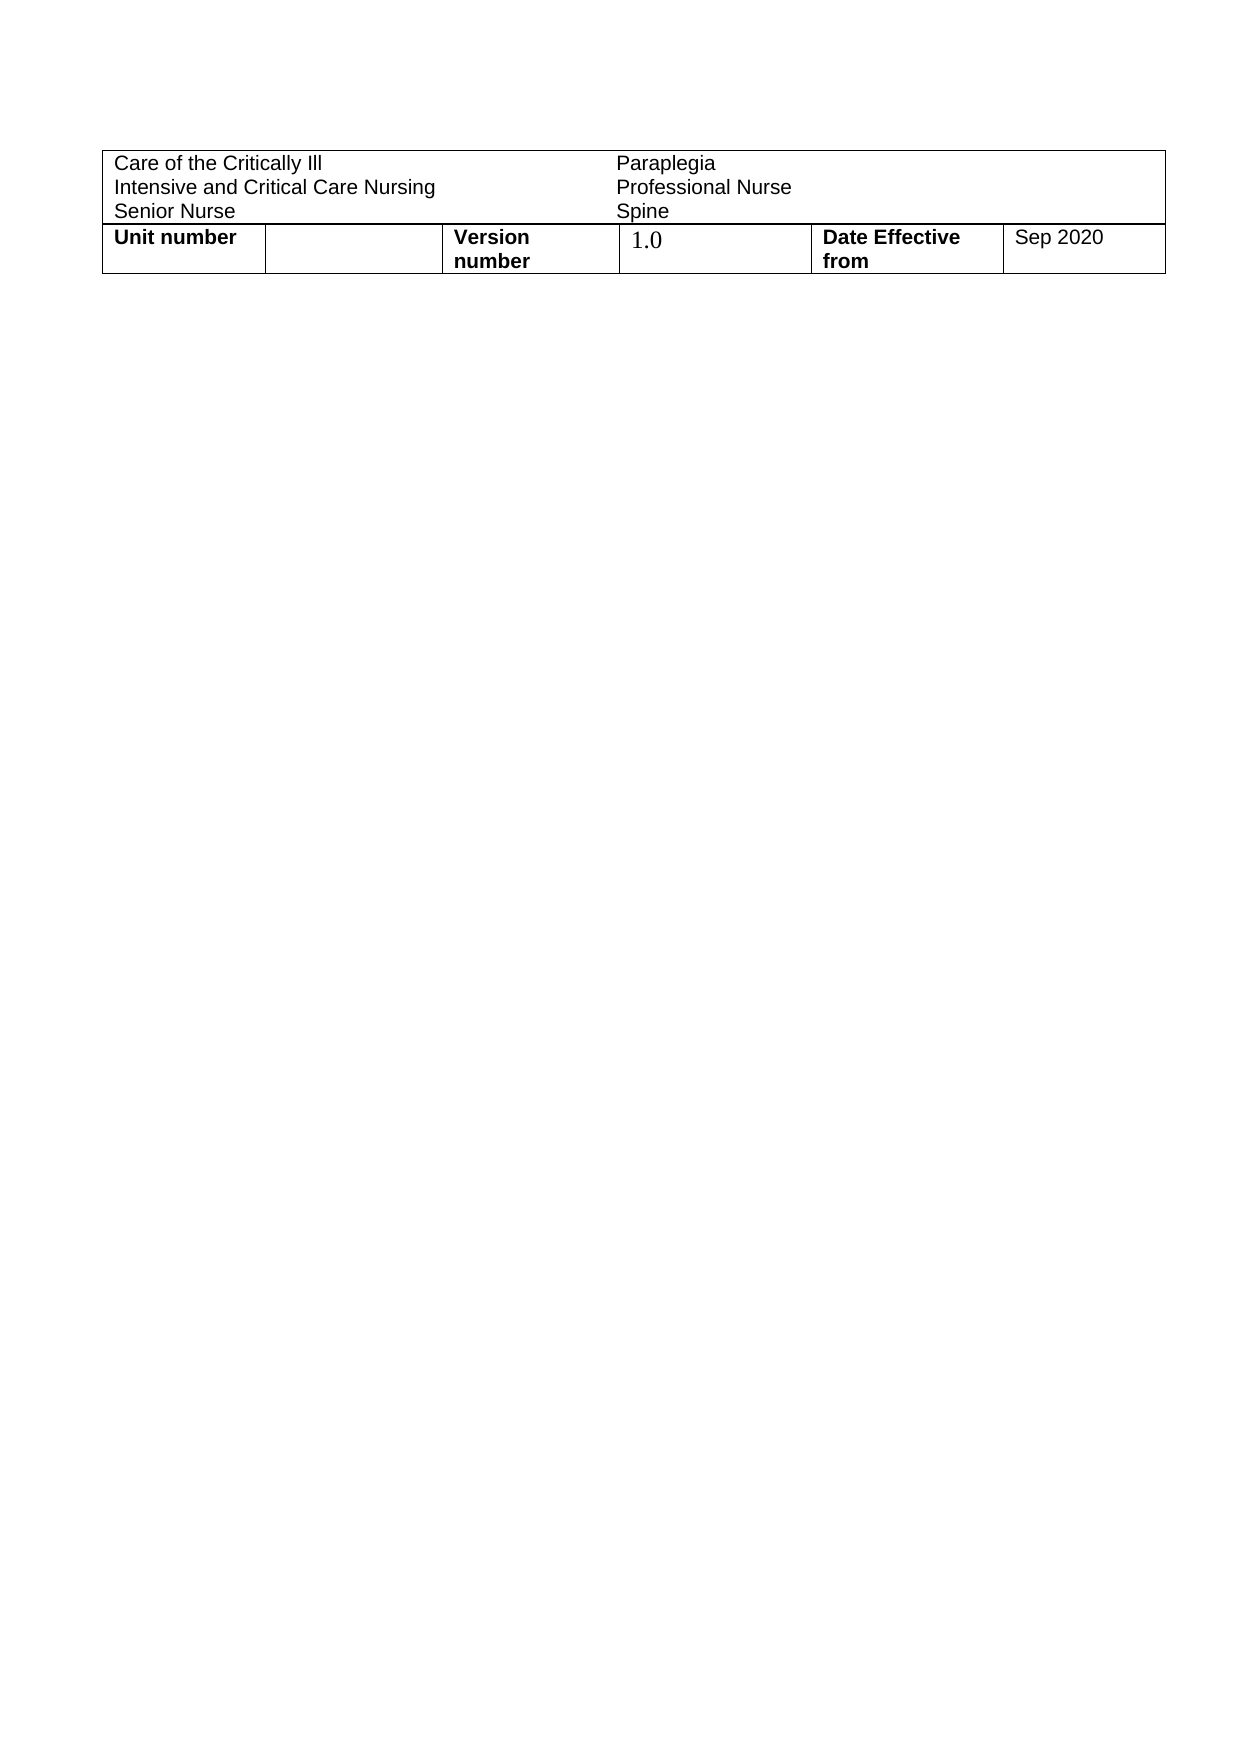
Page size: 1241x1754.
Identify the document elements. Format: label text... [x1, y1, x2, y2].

table_header Date Effective from [812, 225, 1003, 273]
table_header [266, 225, 442, 273]
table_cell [103, 151, 1165, 223]
table_header Sep 2020 [1004, 225, 1165, 273]
table_header Unit number [103, 225, 265, 273]
table_header Version number [443, 225, 619, 273]
table_header [620, 225, 811, 273]
